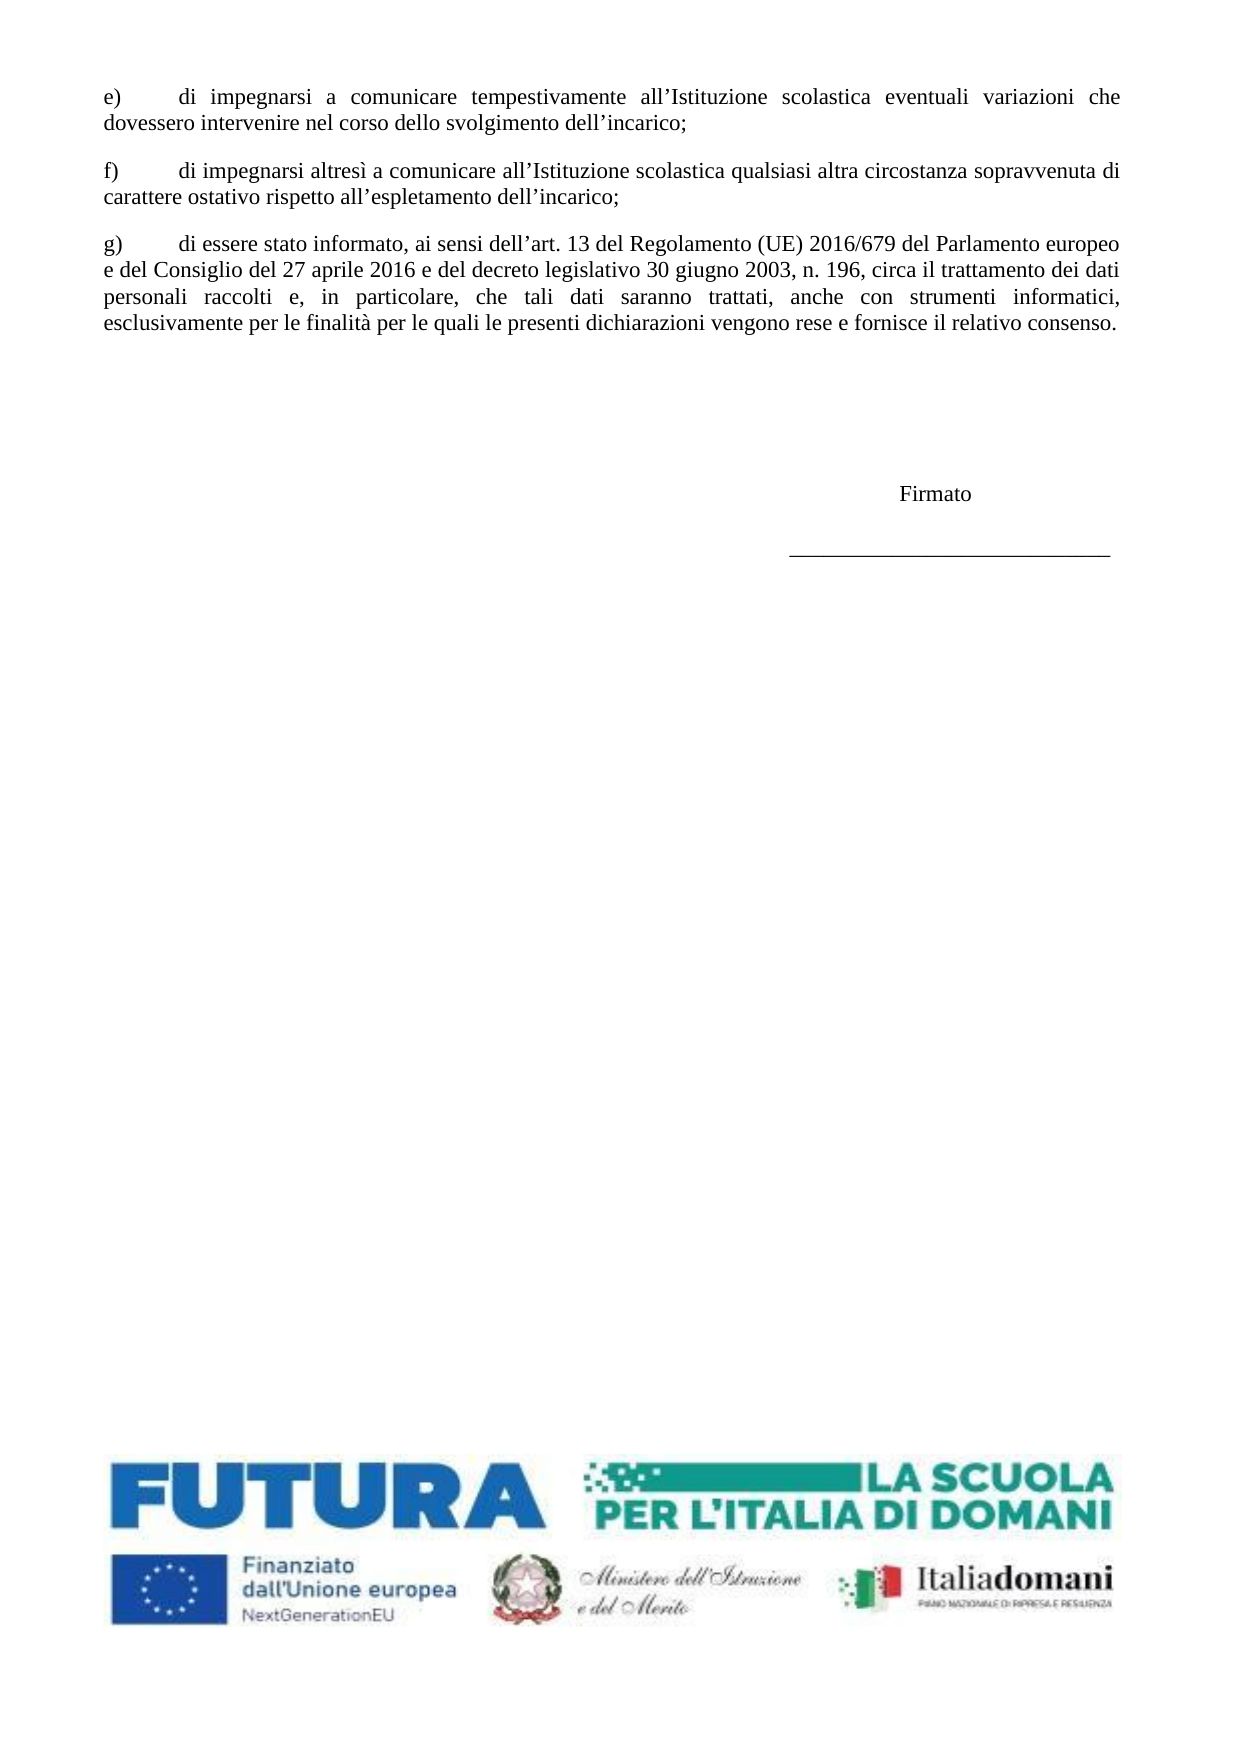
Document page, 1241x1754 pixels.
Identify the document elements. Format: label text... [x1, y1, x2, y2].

list di impegnarsi a comunicare tempestivamente all’Istituzione scolastica eventuali variazioni che dovessero intervenire nel corso dello svolgimento dell’incarico; [103, 83, 1122, 136]
picture [103, 1454, 1122, 1636]
text Firmato [103, 480, 1122, 507]
list di impegnarsi altresì a comunicare all’Istituzione scolastica qualsiasi altra circostanza sopravvenuta di carattere ostativo rispetto all’espletamento dell’incarico; [103, 157, 1122, 209]
text ____________________________ [103, 533, 1122, 559]
list di essere stato informato, ai sensi dell’art. 13 del Regolamento (UE) 2016/679 del Parlamento europeo e del Consiglio del 27 aprile 2016 e del decreto legislativo 30 giugno 2003, n. 196, circa il trattamento dei dati personali raccolti e, in particolare, che tali dati saranno trattati, anche con strumenti informatici, esclusivamente per le finalità per le quali le presenti dichiarazioni vengono rese e fornisce il relativo consenso. [103, 230, 1122, 336]
